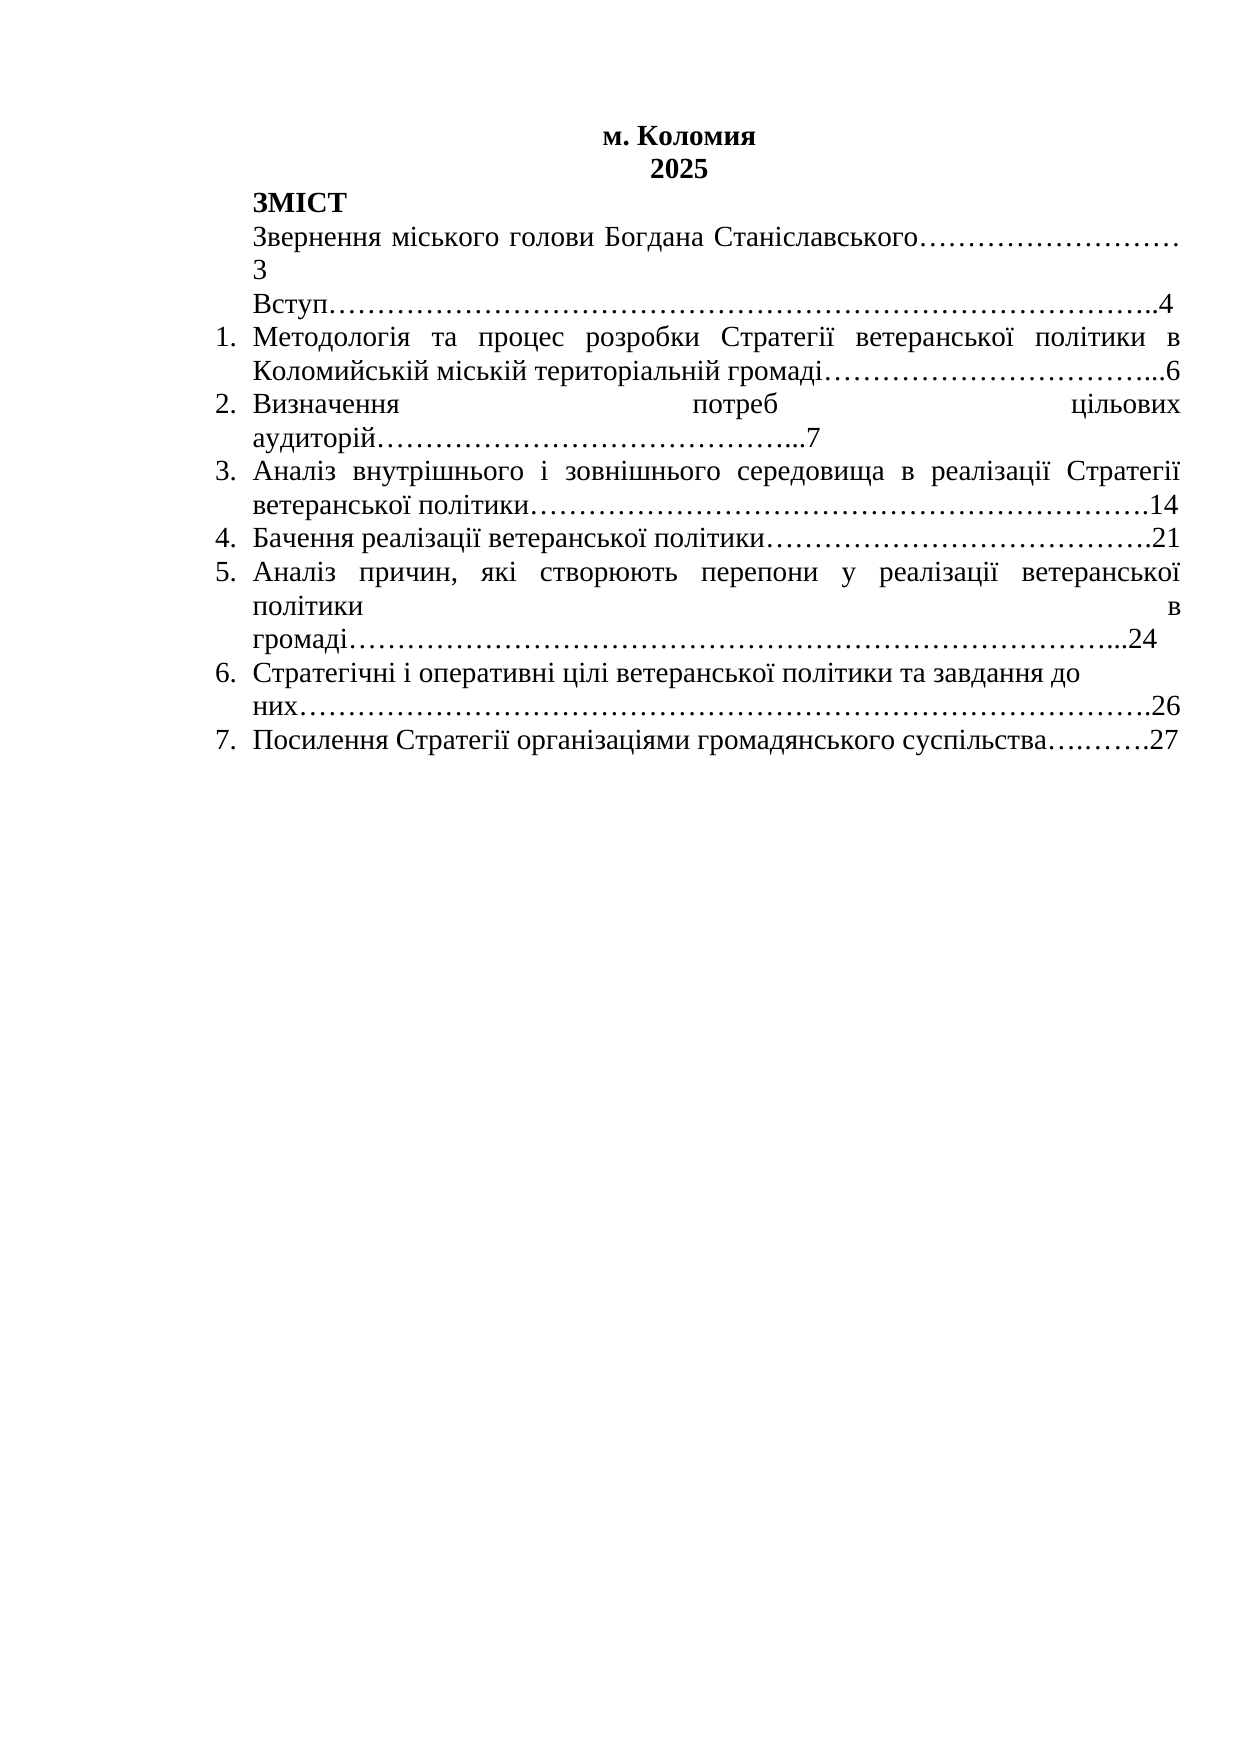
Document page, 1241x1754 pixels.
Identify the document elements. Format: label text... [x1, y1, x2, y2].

list Бачення реалізації ветеранської політики………………………………….21 [215, 521, 1181, 554]
text Звернення міського голови Богдана Станіславського………………………3 [252, 219, 1181, 286]
list Посилення Стратегії організаціями громадянського суспільства….…….27 [215, 722, 1181, 755]
text Вступ…………………………………………………………………………..4 [252, 286, 1181, 319]
text м. Коломия [177, 118, 1181, 152]
list Аналіз внутрішнього і зовнішнього середовища в реалізації Стратегії ветеранської політики……………………………………………………….14 [215, 453, 1181, 521]
list Визначення потреб цільових аудиторій……………………………………...7 [215, 386, 1181, 453]
list Аналіз причин, які створюють перепони у реалізації ветеранської політики в громаді……………………………………………………………………...24 [215, 554, 1181, 655]
list Стратегічні і оперативні цілі ветеранської політики та завдання до них…………………………………………………………………………….26 [215, 655, 1181, 722]
list Методологія та процес розробки Стратегії ветеранської політики в Коломийській міській територіальній громаді……………………………...6 [215, 319, 1181, 386]
text 2025 [177, 152, 1181, 185]
text ЗМІСТ [252, 185, 1181, 219]
